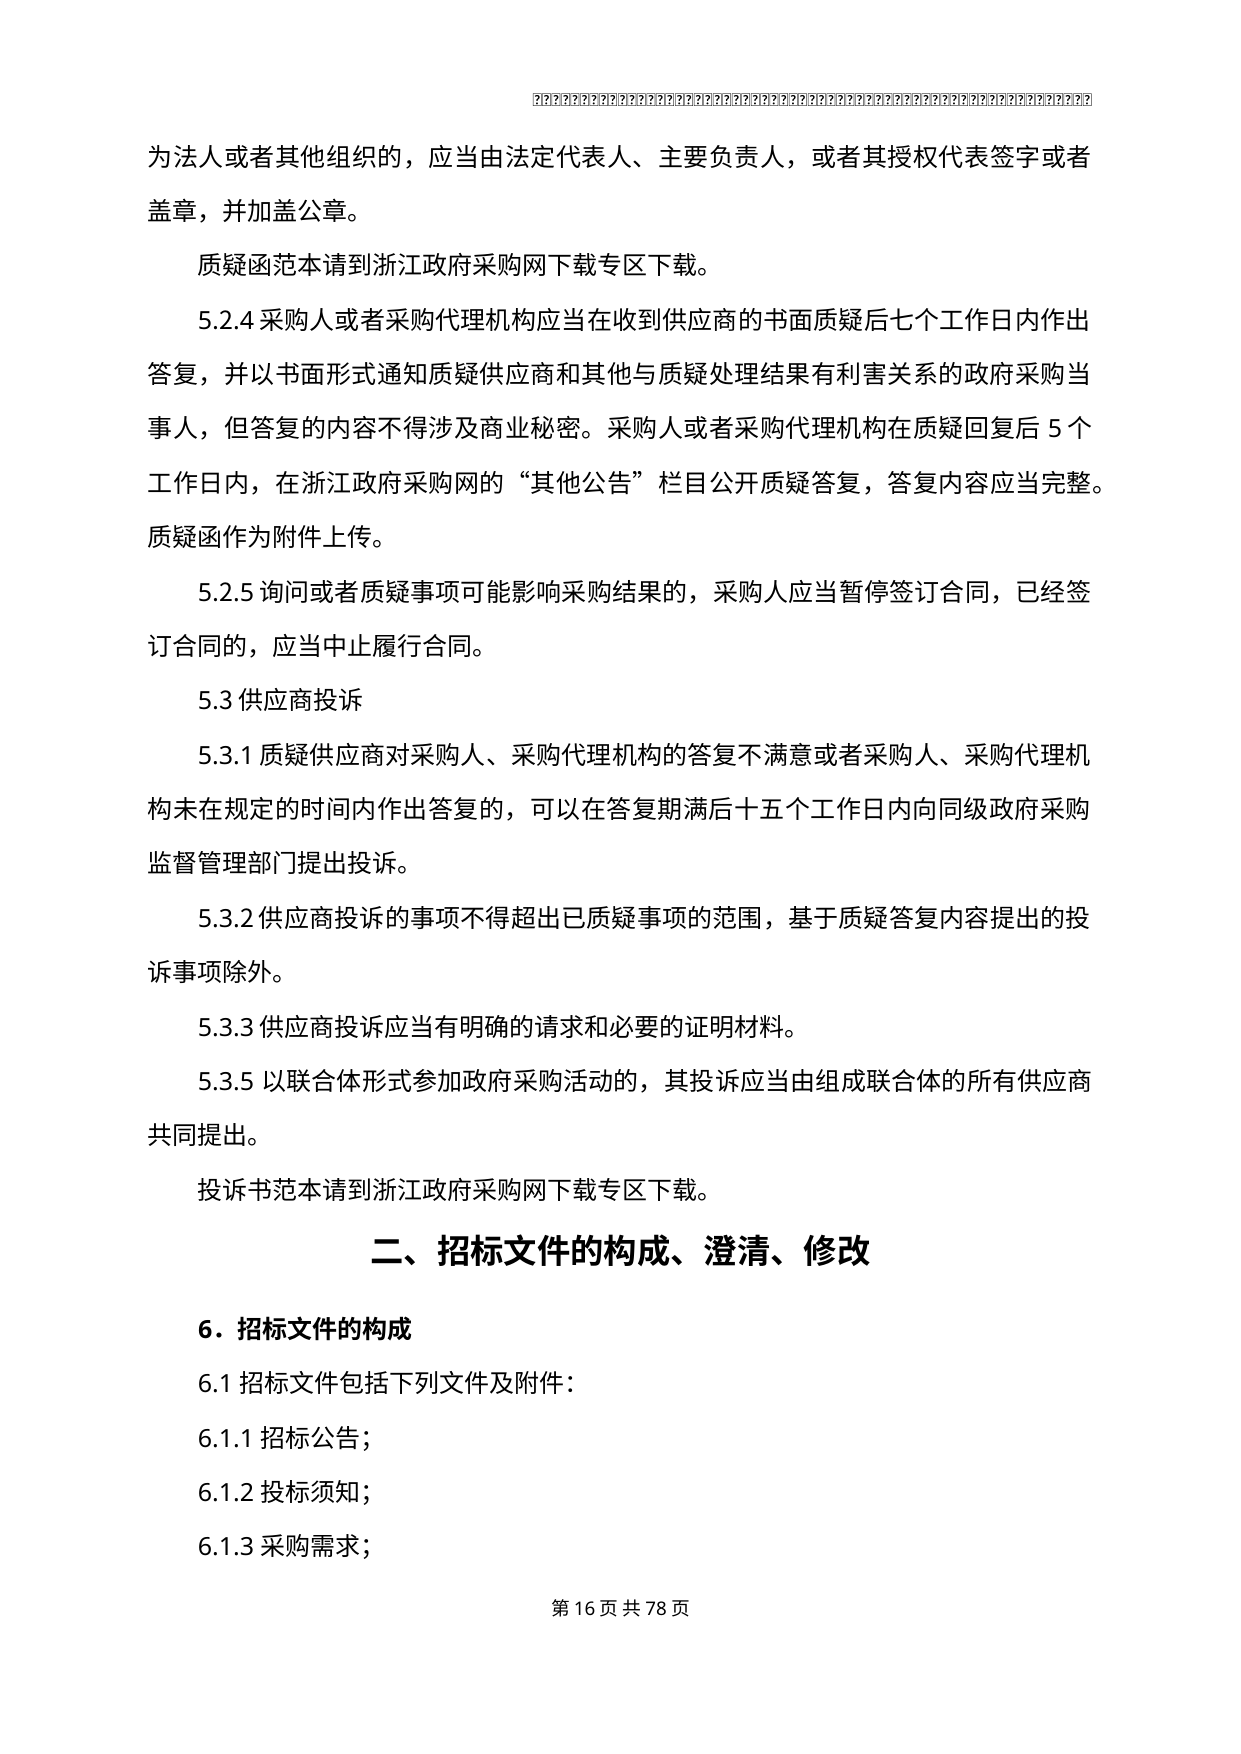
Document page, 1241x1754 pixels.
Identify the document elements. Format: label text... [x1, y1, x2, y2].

text 5.3.1质疑供应商对采购人、采购代理机构的答复不满意或者采购人、采购代理机构未在规定的时间内作出答复的，可以在答复期满后十五个工作日内向同级政府采购监督管理部门提出投诉。 [148, 735, 1092, 880]
text 质疑函范本请到浙江政府采购网下载专区下载。 [148, 246, 1092, 282]
text 5.3.2供应商投诉的事项不得超出已质疑事项的范围，基于质疑答复内容提出的投诉事项除外。 [148, 898, 1092, 989]
text 6.1.1 招标公告； [148, 1418, 1092, 1454]
text 5.3供应商投诉 [148, 681, 1092, 717]
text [148, 137, 1092, 228]
text 二、招标文件的构成、澄清、修改 [148, 1224, 1092, 1273]
text 5.2.4采购人或者采购代理机构应当在收到供应商的书面质疑后七个工作日内作出答复，并以书面形式通知质疑供应商和其他与质疑处理结果有利害关系的政府采购当事人，但答复的内容不得涉及商业秘密。采购人或者采购代理机构在质疑回复后5个工作日内，在浙江政府采购网的“其他公告”栏目公开质疑答复，答复内容应当完整。质疑函作为附件上传。 [148, 300, 1092, 554]
text 5.2.5询问或者质疑事项可能影响采购结果的，采购人应当暂停签订合同，已经签订合同的，应当中止履行合同。 [148, 572, 1092, 663]
text 6.1.2 投标须知； [148, 1472, 1092, 1509]
text 6.1.3 采购需求； [148, 1527, 1092, 1563]
text 5.3.5 以联合体形式参加政府采购活动的，其投诉应当由组成联合体的所有供应商共同提出。 [148, 1061, 1092, 1152]
text 5.3.3供应商投诉应当有明确的请求和必要的证明材料。 [148, 1007, 1092, 1043]
text 6.1 招标文件包括下列文件及附件： [148, 1364, 1092, 1400]
text 投诉书范本请到浙江政府采购网下载专区下载。 [148, 1170, 1092, 1206]
list 招标文件的构成 [148, 1309, 1092, 1346]
